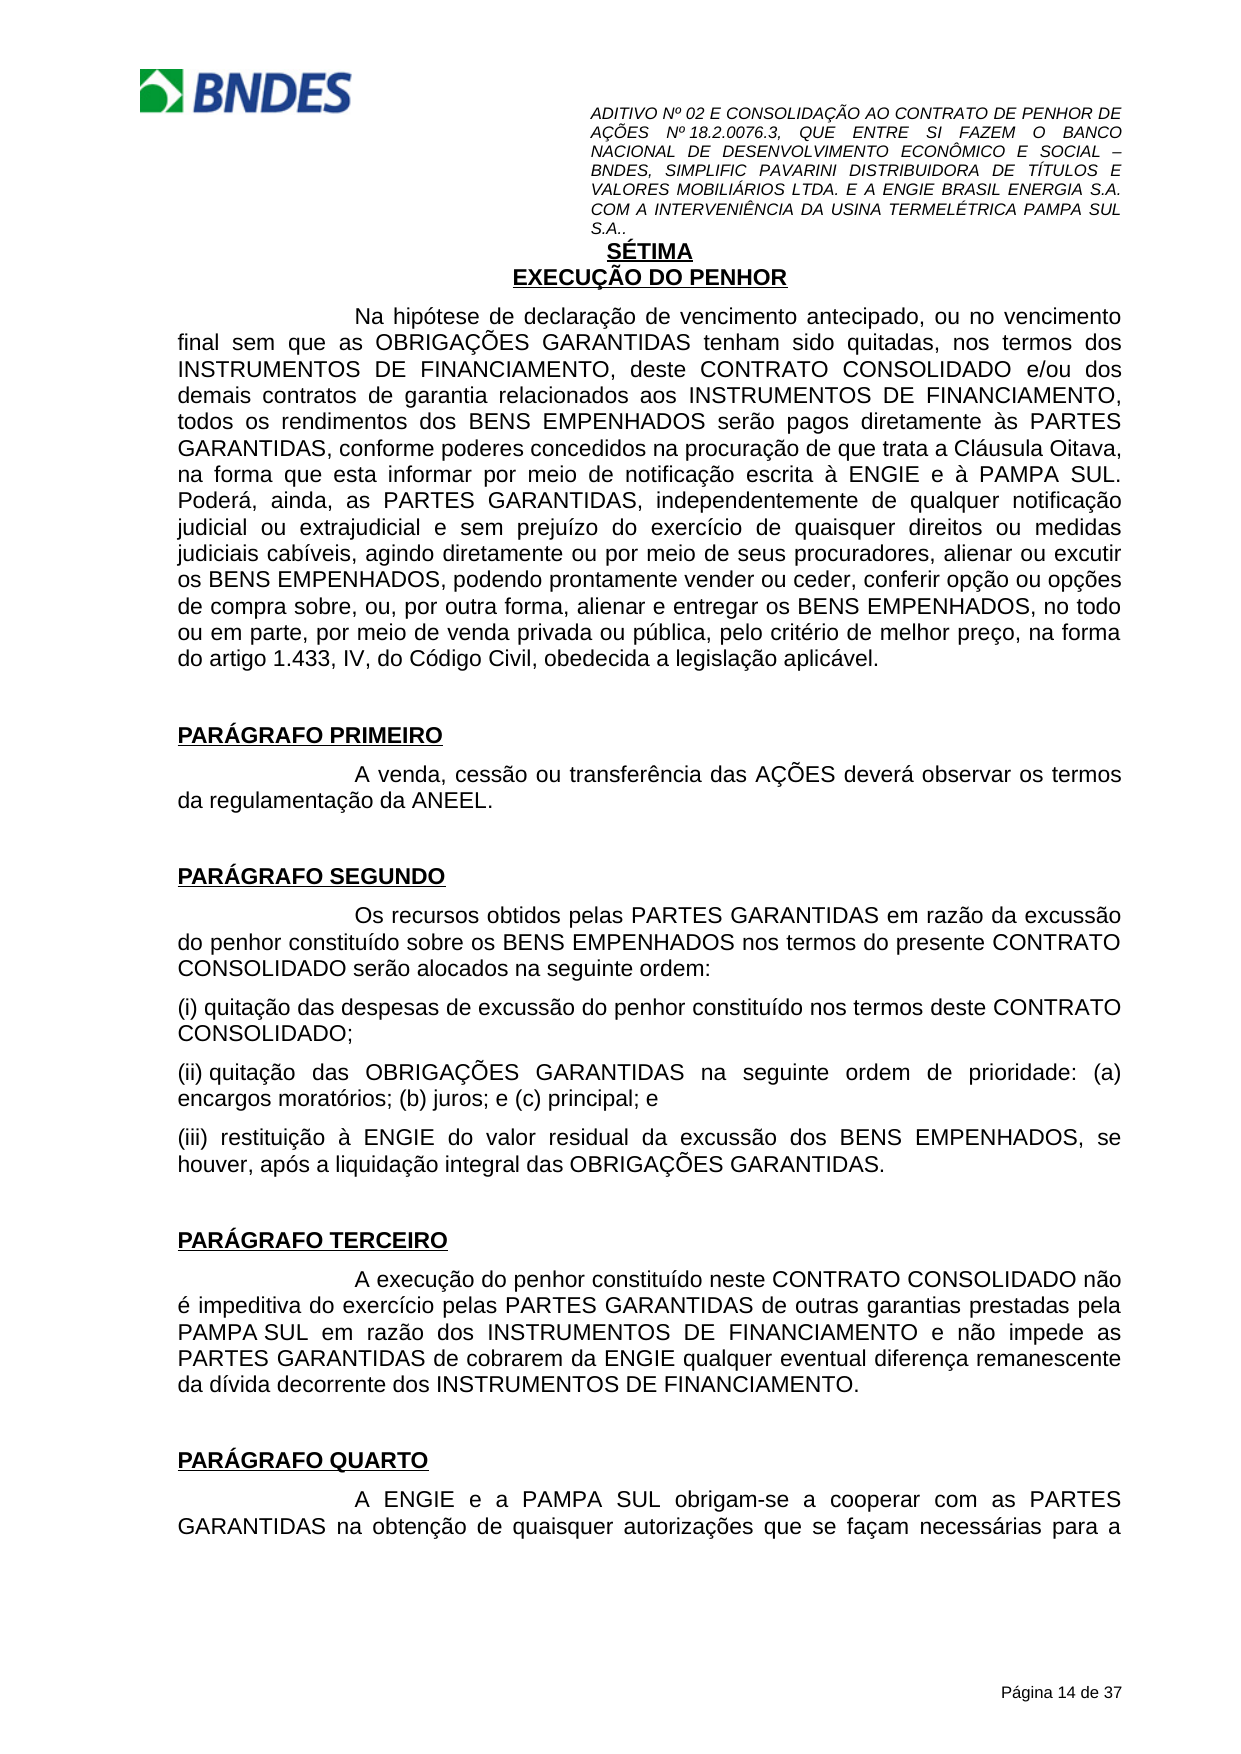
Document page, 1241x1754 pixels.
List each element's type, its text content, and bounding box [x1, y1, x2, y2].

text Os recursos obtidos pelas PARTES GARANTIDAS em razão da excussão do penhor constituído sobre os BENS EMPENHADOS nos termos do presente CONTRATO CONSOLIDADO serão alocados na seguinte ordem: [177, 902, 1122, 981]
text A execução do penhor constituído neste CONTRATO CONSOLIDADO não é impeditiva do exercício pelas PARTES GARANTIDAS de outras garantias prestadas pela PAMPA SUL em razão dos INSTRUMENTOS DE FINANCIAMENTO e não impede as PARTES GARANTIDAS de cobrarem da ENGIE qualquer eventual diferença remanescente da dívida decorrente dos INSTRUMENTOS DE FINANCIAMENTO. [177, 1266, 1122, 1397]
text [177, 1486, 1122, 1539]
text (iii) restituição à ENGIE do valor residual da excussão dos BENS EMPENHADOS, se houver, após a liquidação integral das OBRIGAÇÕES GARANTIDAS. [177, 1124, 1122, 1177]
subtitle PARÁGRAFO TERCEIRO [177, 1227, 1122, 1253]
text (ii) quitação das OBRIGAÇÕES GARANTIDAS na seguinte ordem de prioridade: (a) encargos moratórios; (b) juros; e (c) principal; e [177, 1059, 1122, 1112]
subtitle PARÁGRAFO SEGUNDO [177, 863, 1122, 890]
subtitle PARÁGRAFO PRIMEIRO [177, 722, 1122, 748]
text (i) quitação das despesas de excussão do penhor constituído nos termos deste CONTRATO CONSOLIDADO; [177, 994, 1122, 1046]
subtitle PARÁGRAFO QUARTO [177, 1447, 1122, 1474]
subtitle SÉTIMA EXECUÇÃO DO PENHOR [177, 238, 1122, 290]
text A venda, cessão ou transferência das AÇÕES deverá observar os termos da regulamentação da ANEEL. [177, 761, 1122, 813]
text Na hipótese de declaração de vencimento antecipado, ou no vencimento final sem que as OBRIGAÇÕES GARANTIDAS tenham sido quitadas, nos termos dos INSTRUMENTOS DE FINANCIAMENTO, deste CONTRATO CONSOLIDADO e/ou dos demais contratos de garantia relacionados aos INSTRUMENTOS DE FINANCIAMENTO, todos os rendimentos dos BENS EMPENHADOS serão pagos diretamente às PARTES GARANTIDAS, conforme poderes concedidos na procuração de que trata a Cláusula Oitava, na forma que esta informar por meio de notificação escrita à ENGIE e à PAMPA SUL. Poderá, ainda, as PARTES GARANTIDAS, independentemente de qualquer notificação judicial ou extrajudicial e sem prejuízo do exercício de quaisquer direitos ou medidas judiciais cabíveis, agindo diretamente ou por meio de seus procuradores, alienar ou excutir os BENS EMPENHADOS, podendo prontamente vender ou ceder, conferir opção ou opções de compra sobre, ou, por outra forma, alienar e entregar os BENS EMPENHADOS, no todo ou em parte, por meio de venda privada ou pública, pelo critério de melhor preço, na forma do artigo 1.433, IV, do Código Civil, obedecida a legislação aplicável. [177, 303, 1122, 672]
picture [140, 69, 353, 115]
